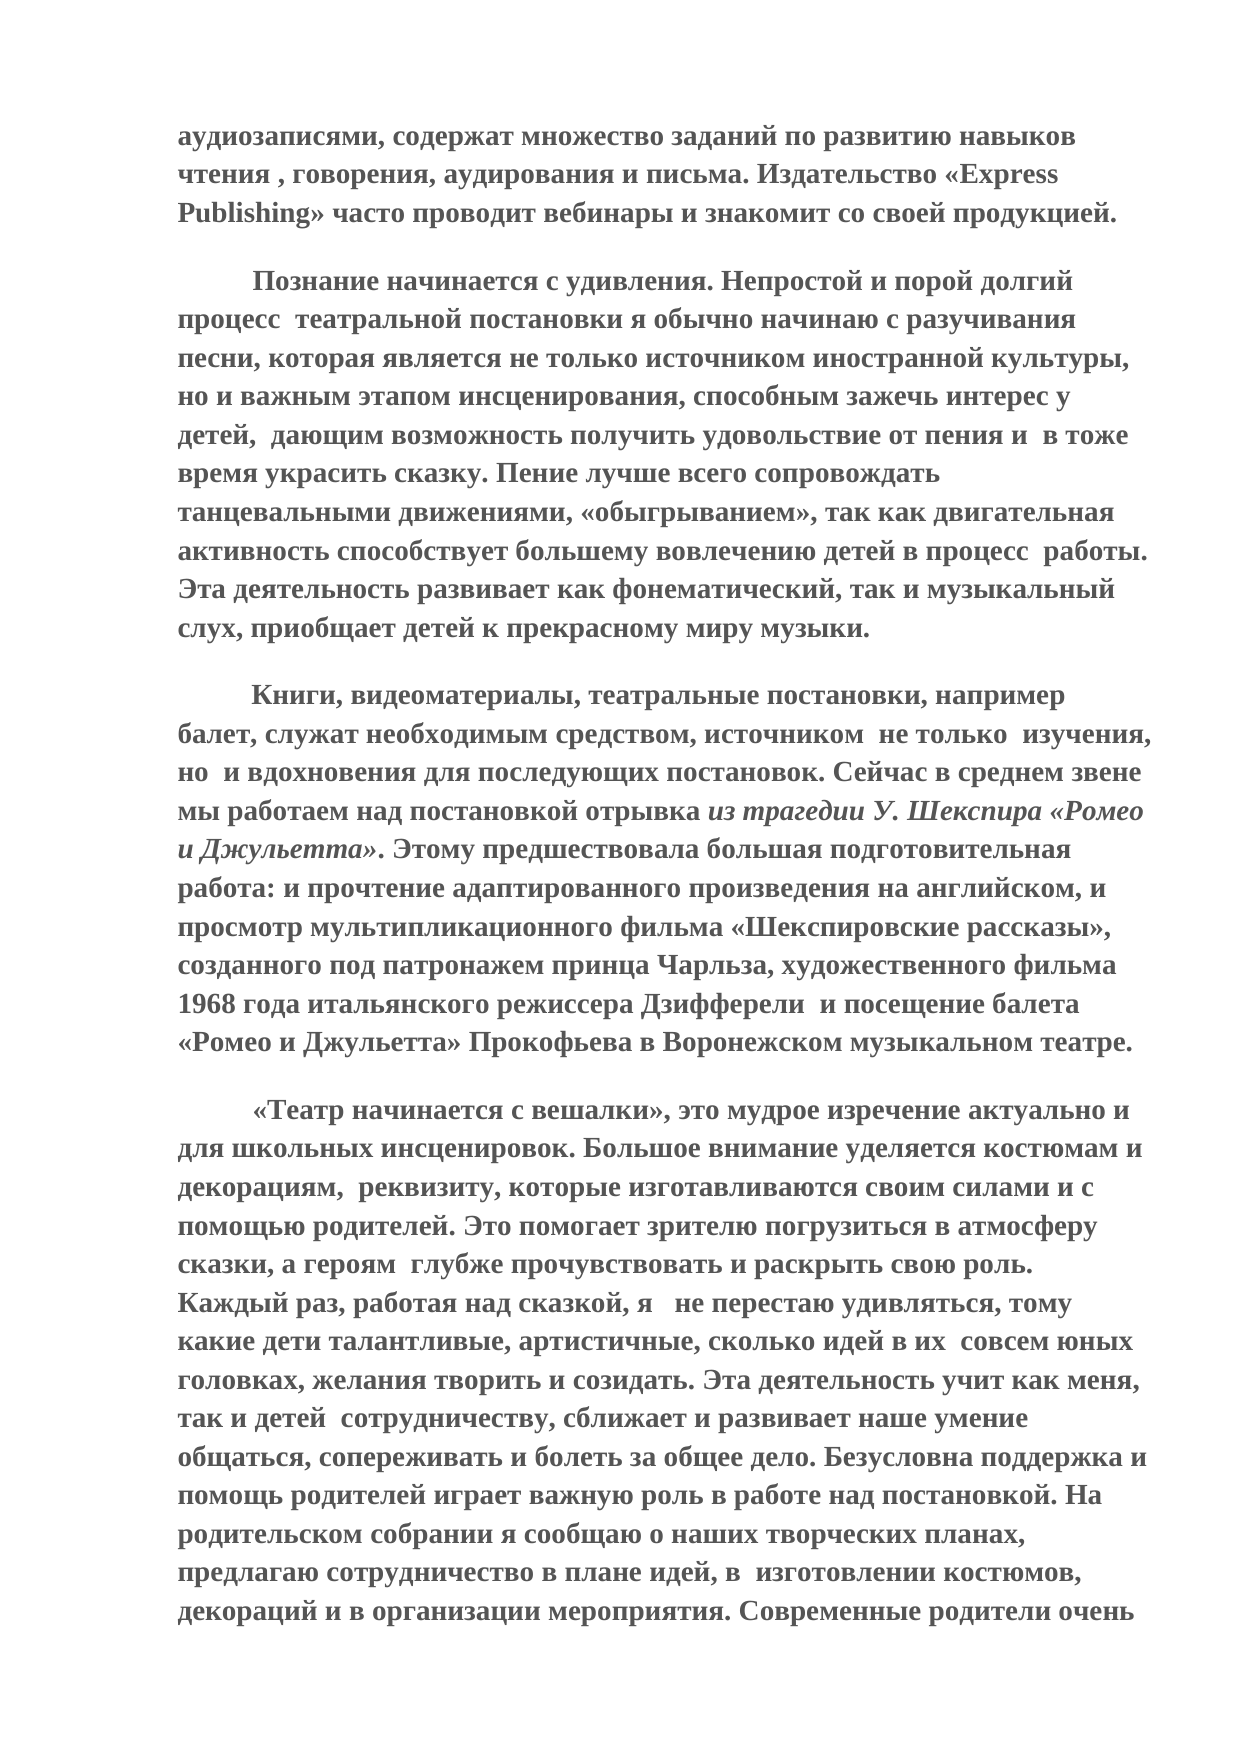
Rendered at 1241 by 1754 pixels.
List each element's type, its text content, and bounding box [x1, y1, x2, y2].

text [177, 118, 1152, 229]
text Книги, видеоматериалы, театральные постановки, например балет, служат необходимым средством, источником не только изучения, но и вдохновения для последующих постановок. Сейчас в среднем звене мы работаем над постановкой отрывка из трагедии У. Шекспира «Ромео и Джульетта». Этому предшествовала большая подготовительная работа: и прочтение адаптированного произведения на английском, и просмотр мультипликационного фильма «Шекспировские рассказы», созданного под патронажем принца Чарльза, художественного фильма 1968 года итальянского режиссера Дзифферели и посещение балета «Ромео и Джульетта» Прокофьева в Воронежском музыкальном театре. [177, 677, 1152, 1058]
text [177, 1092, 1152, 1627]
text Познание начинается с удивления. Непростой и порой долгий процесс театральной постановки я обычно начинаю с разучивания песни, которая является не только источником иностранной культуры, но и важным этапом инсценирования, способным зажечь интерес у детей, дающим возможность получить удовольствие от пения и в тоже время украсить сказку. Пение лучше всего сопровождать танцевальными движениями, «обыгрыванием», так как двигательная активность способствует большему вовлечению детей в процесс работы. Эта деятельность развивает как фонематический, так и музыкальный слух, приобщает детей к прекрасному миру музыки. [177, 263, 1152, 643]
